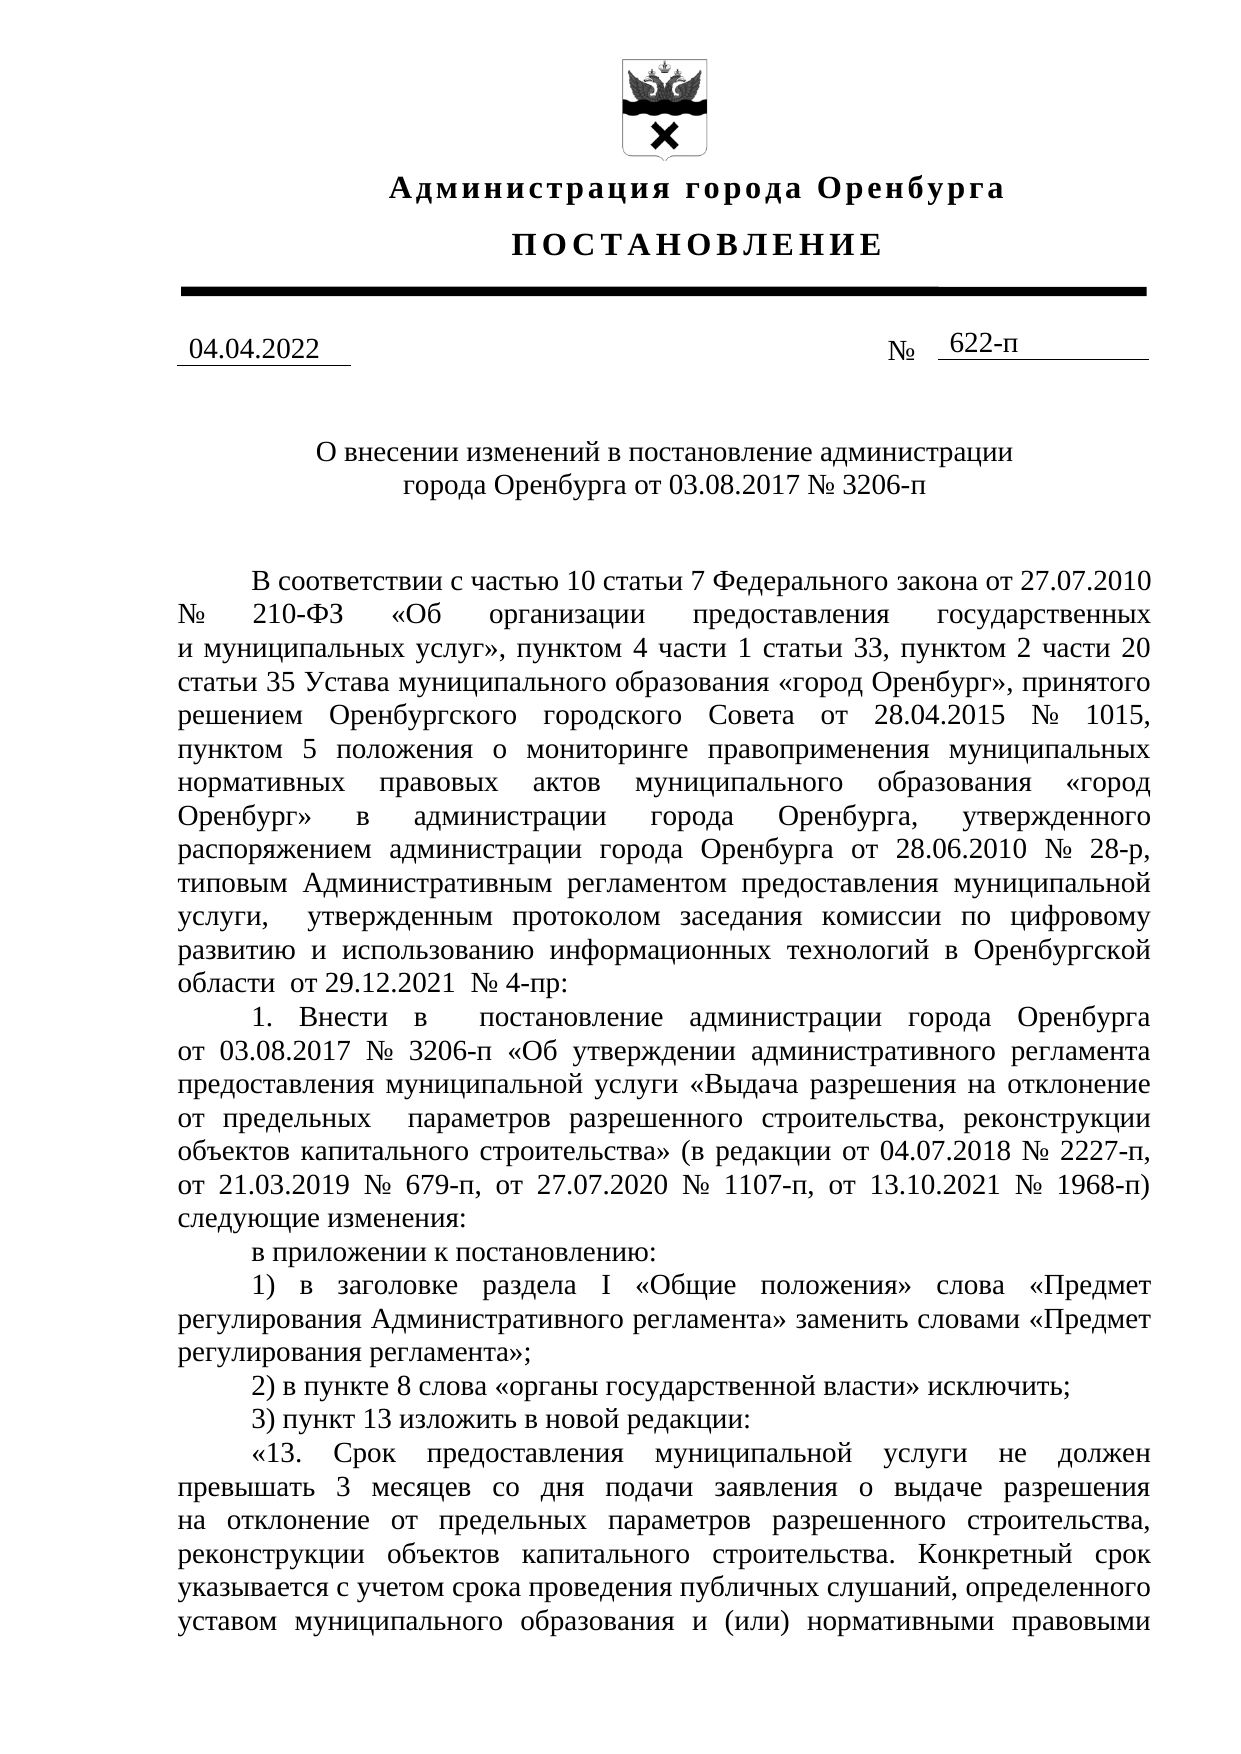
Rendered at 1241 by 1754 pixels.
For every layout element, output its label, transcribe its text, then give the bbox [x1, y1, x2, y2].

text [177, 1435, 1152, 1636]
text В соответствии с частью 10 статьи 7 Федерального закона от 27.07.2010 № 210-ФЗ «Об организации предоставления государственных и муниципальных услуг», пунктом 4 части 1 статьи 33, пунктом 2 части 20 статьи 35 Устава муниципального образования «город Оренбург», принятого решением Оренбургского городского Совета от 28.04.2015 № 1015, пунктом 5 положения о мониторинге правоприменения муниципальных нормативных правовых актов муниципального образования «город Оренбург» в администрации города Оренбурга, утвержденного распоряжением администрации города Оренбурга от 28.06.2010 № 28-р, типовым Административным регламентом предоставления муниципальной услуги, утвержденным протоколом заседания комиссии по цифровому развитию и использованию информационных технологий в Оренбургской области от 29.12.2021 № 4-пр: [177, 563, 1152, 999]
text № [177, 333, 1152, 367]
text 2) в пункте 8 слова «органы государственной власти» исключить; [177, 1368, 1152, 1402]
picture [621, 59, 708, 161]
table_header 04.04.2022 [177, 331, 351, 364]
text О внесении изменений в постановление администрации [177, 434, 1152, 467]
text 1) в заголовке раздела I «Общие положения» слова «Предмет регулирования Административного регламента» заменить словами «Предмет регулирования регламента»; [177, 1267, 1152, 1368]
text города Оренбурга от 03.08.2017 № 3206-п [177, 467, 1152, 501]
table_header 622-п [938, 325, 1149, 358]
text 3) пункт 13 изложить в новой редакции: [177, 1402, 1152, 1435]
text 1. Внести в постановление администрации города Оренбурга от 03.08.2017 № 3206-п «Об утверждении административного регламента предоставления муниципальной услуги «Выдача разрешения на отклонение от предельных параметров разрешенного строительства, реконструкции объектов капитального строительства» (в редакции от 04.07.2018 № 2227-п, от 21.03.2019 № 679-п, от 27.07.2020 № 1107-п, от 13.10.2021 № 1968-п) следующие изменения: [177, 999, 1152, 1234]
text в приложении к постановлению: [177, 1234, 1152, 1267]
